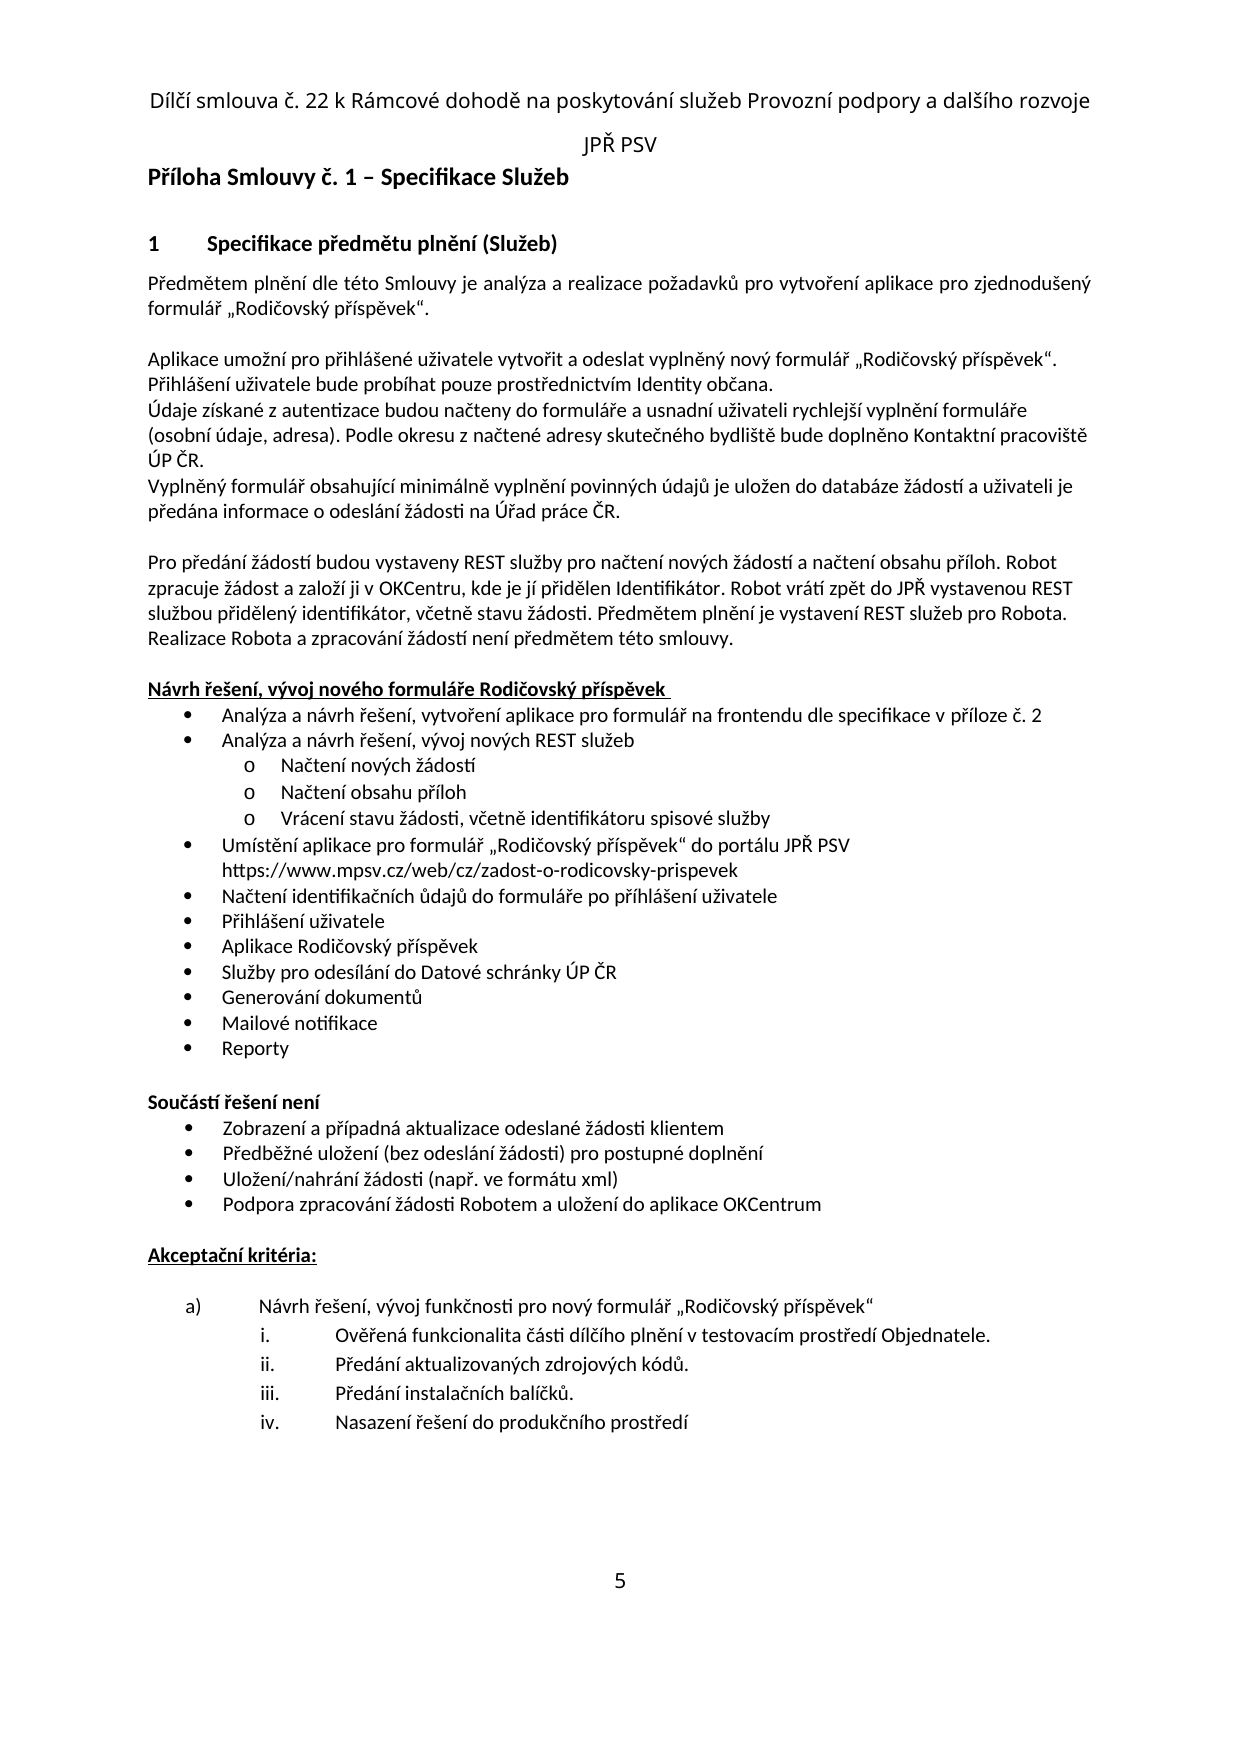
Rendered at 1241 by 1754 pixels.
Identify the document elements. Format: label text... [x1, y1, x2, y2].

list Reporty [184, 1035, 1092, 1061]
list Vrácení stavu žádosti, včetně identifikátoru spisové služby [243, 806, 1092, 832]
text Vyplněný formulář obsahující minimálně vyplnění povinných údajů je uložen do databáze žádostí a uživateli je předána informace o odeslání žádosti na Úřad práce ČR. [148, 473, 1092, 524]
text Příloha Smlouvy č. 1 – Specifikace Služeb [148, 161, 1092, 192]
list Aplikace Rodičovský příspěvek [184, 934, 1092, 959]
list Načtení identifikačních ůdajů do formuláře po příhlášení uživatele [184, 883, 1092, 908]
list Uložení/nahrání žádosti (např. ve formátu xml) [185, 1166, 1092, 1191]
list Nasazení řešení do produkčního prostředí [260, 1409, 1092, 1435]
text Pro předání žádostí budou vystaveny REST služby pro načtení nových žádostí a načtení obsahu příloh. Robot zpracuje žádost a založí ji v OKCentru, kde je jí přidělen Identifikátor. Robot vrátí zpět do JPŘ vystavenou REST službou přidělený identifikátor, včetně stavu žádosti. Předmětem plnění je vystavení REST služeb pro Robota. Realizace Robota a zpracování žádostí není předmětem této smlouvy. [148, 549, 1092, 651]
text Součástí řešení není [148, 1089, 1092, 1115]
text Předmětem plnění dle této Smlouvy je analýza a realizace požadavků pro vytvoření aplikace pro zjednodušený formulář „Rodičovský příspěvek“. [148, 270, 1093, 321]
list Načtení obsahu příloh [243, 779, 1092, 806]
text Aplikace umožní pro přihlášené uživatele vytvořit a odeslat vyplněný nový formulář „Rodičovský příspěvek“. Přihlášení uživatele bude probíhat pouze prostřednictvím Identity občana. [148, 346, 1092, 397]
list Generování dokumentů [184, 984, 1092, 1010]
list Načtení nových žádostí [243, 753, 1092, 779]
list Přihlášení uživatele [184, 908, 1092, 934]
list Ověřená funkcionalita části dílčího plnění v testovacím prostředí Objednatele. [260, 1322, 1092, 1347]
list Umístění aplikace pro formulář „Rodičovský příspěvek“ do portálu JPŘ PSV https://www.mpsv.cz/web/cz/zadost-o-rodicovsky-prispevek [184, 832, 1092, 883]
list Analýza a návrh řešení, vytvoření aplikace pro formulář na frontendu dle specifikace v příloze č. 2 [184, 702, 1092, 727]
list Předání instalačních balíčků. [260, 1380, 1092, 1406]
list Návrh řešení, vývoj funkčnosti pro nový formulář „Rodičovský příspěvek“ [185, 1293, 1092, 1318]
list Zobrazení a případná aktualizace odeslané žádosti klientem [185, 1115, 1092, 1140]
text Údaje získané z autentizace budou načteny do formuláře a usnadní uživateli rychlejší vyplnění formuláře (osobní údaje, adresa). Podle okresu z načtené adresy skutečného bydliště bude doplněno Kontaktní pracoviště ÚP ČR. [148, 397, 1092, 473]
list Předběžné uložení (bez odeslání žádosti) pro postupné doplnění [185, 1140, 1092, 1166]
list Analýza a návrh řešení, vývoj nových REST služeb [184, 727, 1092, 753]
list Mailové notifikace [184, 1010, 1092, 1035]
text Akceptační kritéria: [148, 1242, 1092, 1267]
list Podpora zpracování žádosti Robotem a uložení do aplikace OKCentrum [185, 1191, 1092, 1217]
list Předání aktualizovaných zdrojových kódů. [260, 1351, 1092, 1377]
subtitle Specifikace předmětu plnění (Služeb) [148, 229, 1122, 257]
text Návrh řešení, vývoj nového formuláře Rodičovský příspěvek [148, 676, 1092, 702]
list Služby pro odesílání do Datové schránky ÚP ČR [184, 959, 1092, 984]
